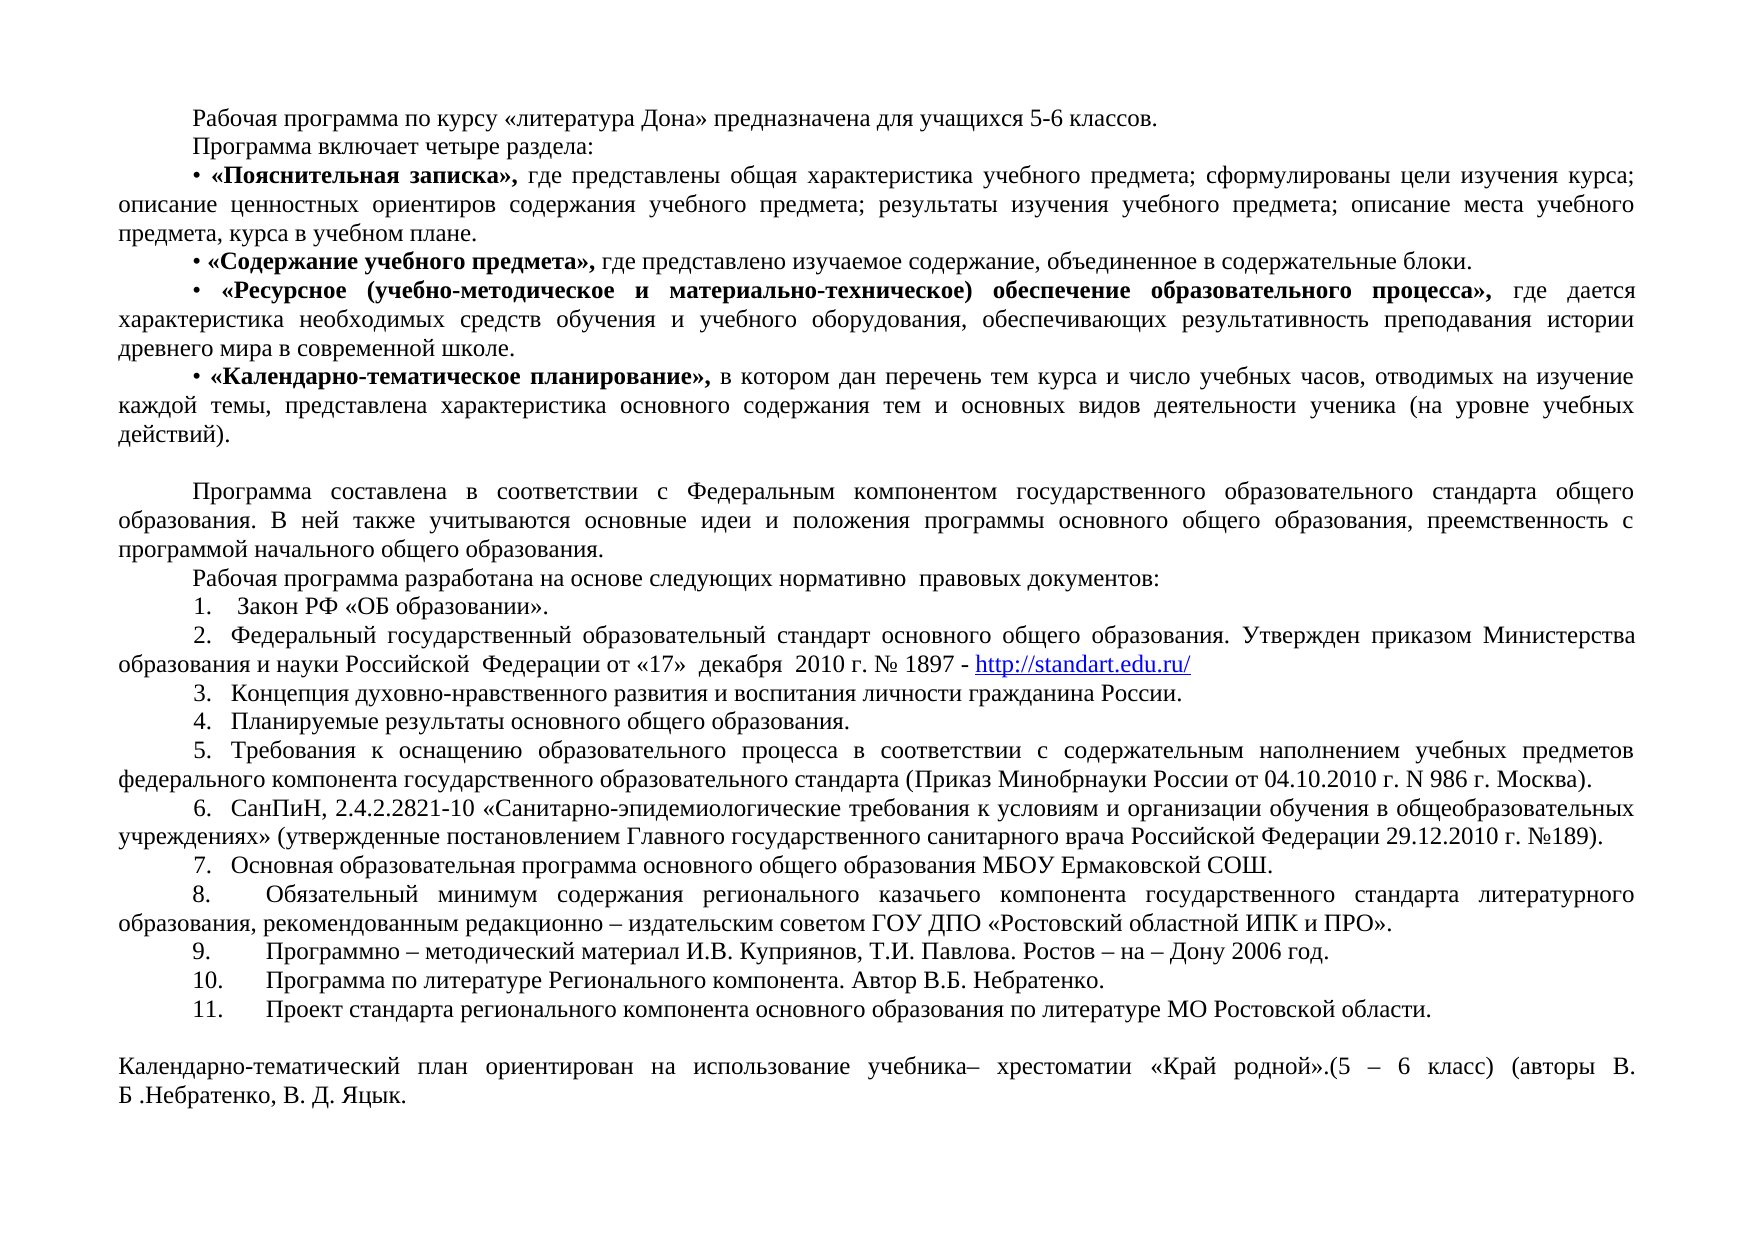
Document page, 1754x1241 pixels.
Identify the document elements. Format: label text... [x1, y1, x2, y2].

text Рабочая программа разработана на основе следующих нормативно ­ правовых документов: [118, 563, 1636, 591]
list Программно – методический материал И.В. Куприянов, Т.И. Павлова. Ростов – на – Дону 2006 год. [118, 936, 1636, 965]
text • «Содержание учебного предмета», где представлено изучаемое содержание, объединенное в содержательные блоки. [118, 246, 1636, 275]
text Программа включает четыре раздела: [118, 131, 1636, 160]
text • «Пояснительная записка», где представлены общая характеристика учебного предмета; сформулированы цели изучения курса; описание ценностных ориентиров содержания учебного предмета; результаты изучения учебного предмета; описание места учебного предмета, курса в учебном плане. [118, 160, 1636, 246]
text Календарно-тематический план ориентирован на использование учебника– хрестоматии «Край родной».(5 – 6 класс) (авторы В. Б .Небратенко, В. Д. Яцык. [118, 1051, 1636, 1109]
list Основная образовательная программа основного общего образования МБОУ Ермаковской СОШ. [118, 850, 1636, 879]
list СанПиН, 2.4.2.2821-10 «Санитарно-эпидемиологические требования к условиям и организации обучения в общеобразовательных учреждениях» (утвержденные постановлением Главного государственного санитарного врача Российской Федерации 29.12.2010 г. №189). [118, 793, 1636, 850]
list Проект стандарта регионального компонента основного образования по литературе МО Ростовской области. [118, 994, 1636, 1023]
list Федеральный государственный образовательный стандарт основного общего образования. Утвержден приказом Министерства образования и науки Российской Федерации от «17» декабря . № 1897 - http://standart.edu.ru/ [118, 620, 1636, 678]
list Планируемые результаты основного общего образования. [118, 706, 1636, 735]
list Концепция духовно-нравственного развития и воспитания личности гражданина России. [118, 678, 1636, 706]
text • «Календарно-тематическое планирование», в котором дан перечень тем курса и число учебных часов, отводимых на изучение каждой темы, представлена характеристика основного содержания тем и основных видов деятельности ученика (на уровне учебных действий). [118, 361, 1636, 448]
list Программа по литературе Регионального компонента. Автор В.Б. Небратенко. [118, 965, 1636, 994]
list Обязательный минимум содержания регионального казачьего компонента государственного стандарта литературного образования, рекомендованным редакционно – издательским советом ГОУ ДПО «Ростовский областной ИПК и ПРО». [118, 879, 1636, 936]
list Закон РФ «ОБ образовании». [118, 591, 1636, 620]
text • «Ресурсное (учебно-методическое и материально-техническое) обеспечение образовательного процесса», где дается характеристика необходимых средств обучения и учебного оборудования, обеспечивающих результативность преподавания истории древнего мира в современной школе. [118, 275, 1636, 361]
list Требования к оснащению образовательного процесса в соответствии с содержательным наполнением учебных предметов федерального компонента государственного образовательного стандарта (Приказ Минобрнауки России от 04.10.2010 г. N . Москва). [118, 735, 1636, 793]
text Программа составлена в соответствии с Федеральным компонентом государственного образовательного стандарта общего образования. В ней также учитываются основные идеи и положения программы основного общего образования, преемственность с программой начального общего образования. [118, 476, 1636, 563]
text Рабочая программа по курсу «литература Дона» предназначена для учащихся 5-6 классов. [118, 103, 1636, 131]
